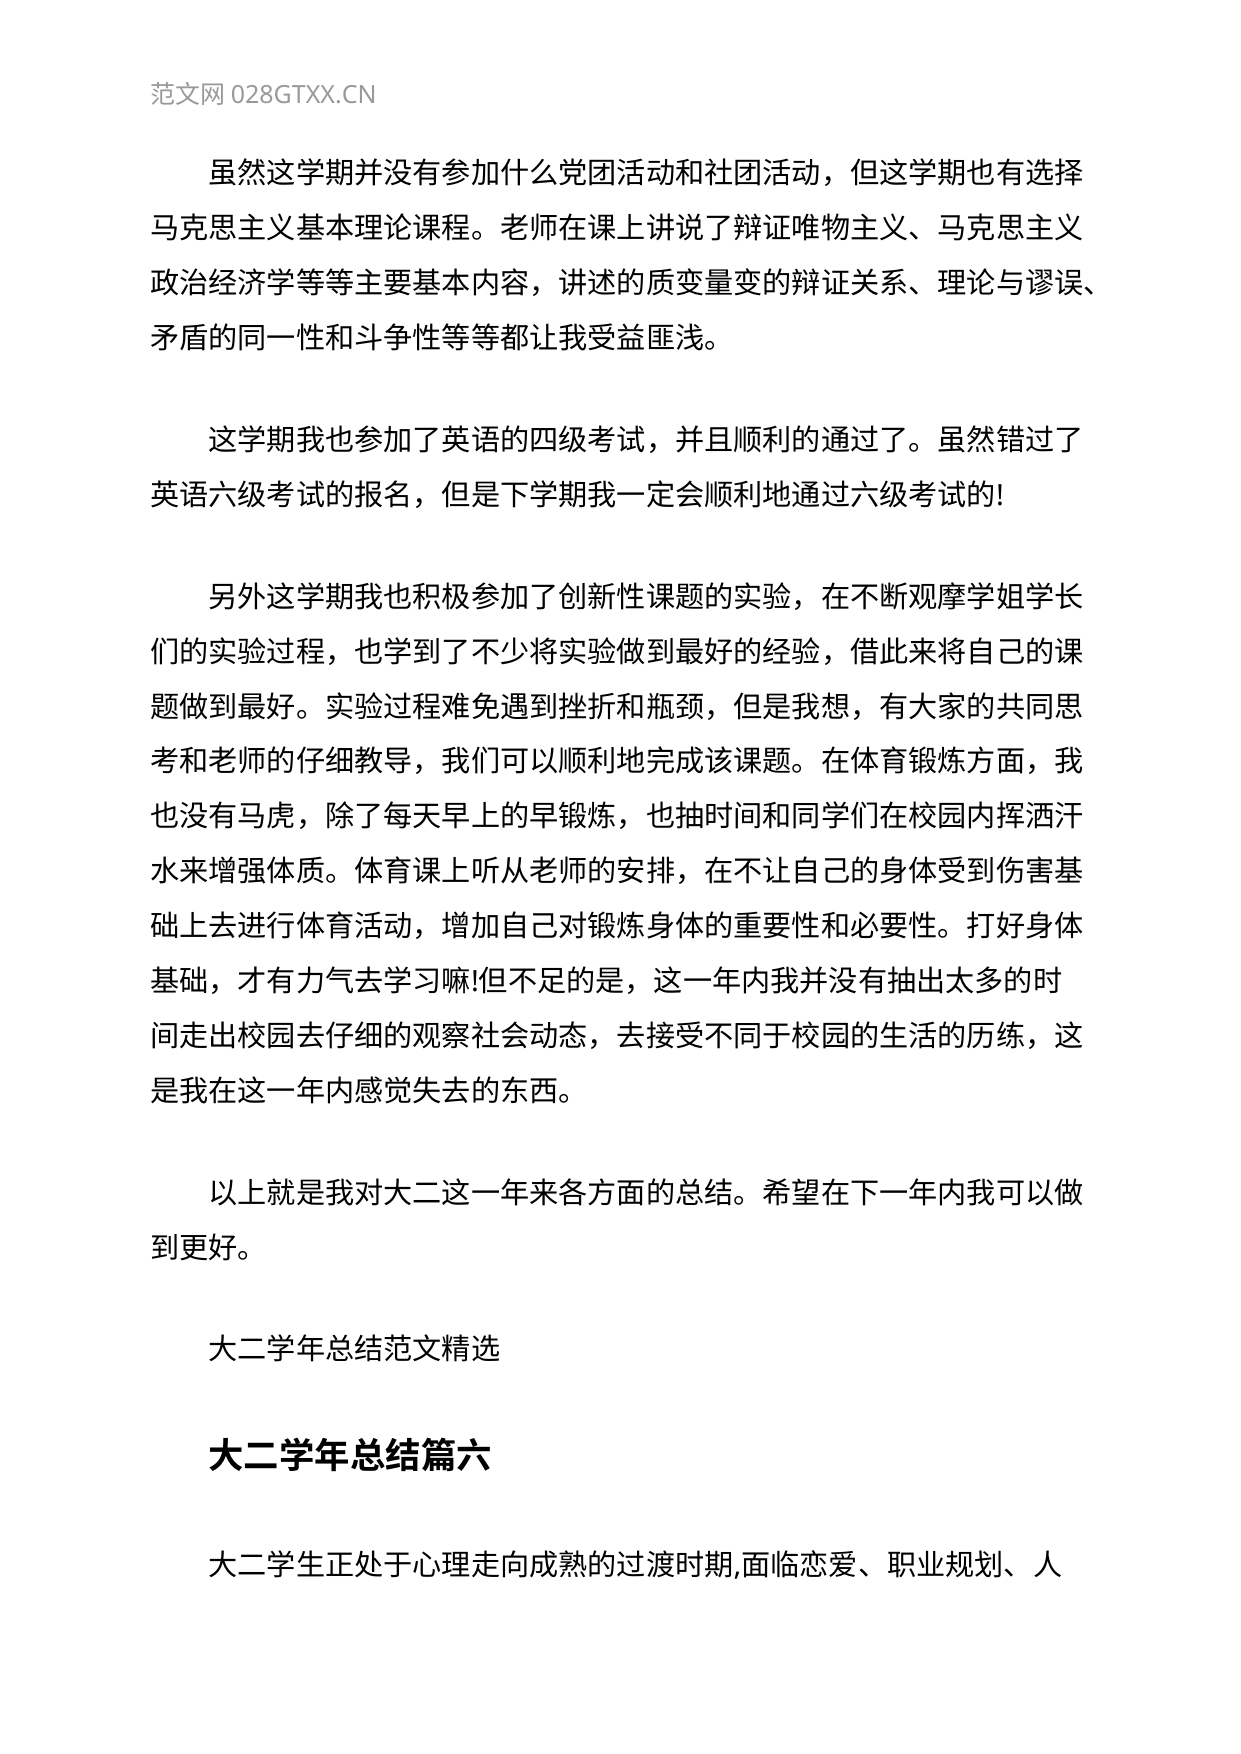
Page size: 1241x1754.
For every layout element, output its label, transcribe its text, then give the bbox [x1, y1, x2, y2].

text 另外这学期我也积极参加了创新性课题的实验，在不断观摩学姐学长们的实验过程，也学到了不少将实验做到最好的经验，借此来将自己的课题做到最好。实验过程难免遇到挫折和瓶颈，但是我想，有大家的共同思考和老师的仔细教导，我们可以顺利地完成该课题。在体育锻炼方面，我也没有马虎，除了每天早上的早锻炼，也抽时间和同学们在校园内挥洒汗水来增强体质。体育课上听从老师的安排，在不让自己的身体受到伤害基础上去进行体育活动，增加自己对锻炼身体的重要性和必要性。打好身体基础，才有力气去学习嘛!但不足的是，这一年内我并没有抽出太多的时间走出校园去仔细的观察社会动态，去接受不同于校园的生活的历练，这是我在这一年内感觉失去的东西。 [150, 573, 1090, 1110]
text 大二学年总结范文精选 [150, 1326, 1090, 1368]
text 以上就是我对大二这一年来各方面的总结。希望在下一年内我可以做到更好。 [150, 1169, 1090, 1266]
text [150, 1541, 1090, 1583]
text 大二学年总结篇六 [150, 1428, 1090, 1479]
text 这学期我也参加了英语的四级考试，并且顺利的通过了。虽然错过了英语六级考试的报名，但是下学期我一定会顺利地通过六级考试的! [150, 416, 1090, 514]
text 虽然这学期并没有参加什么党团活动和社团活动，但这学期也有选择马克思主义基本理论课程。老师在课上讲说了辩证唯物主义、马克思主义政治经济学等等主要基本内容，讲述的质变量变的辩证关系、理论与谬误、矛盾的同一性和斗争性等等都让我受益匪浅。 [150, 150, 1090, 357]
